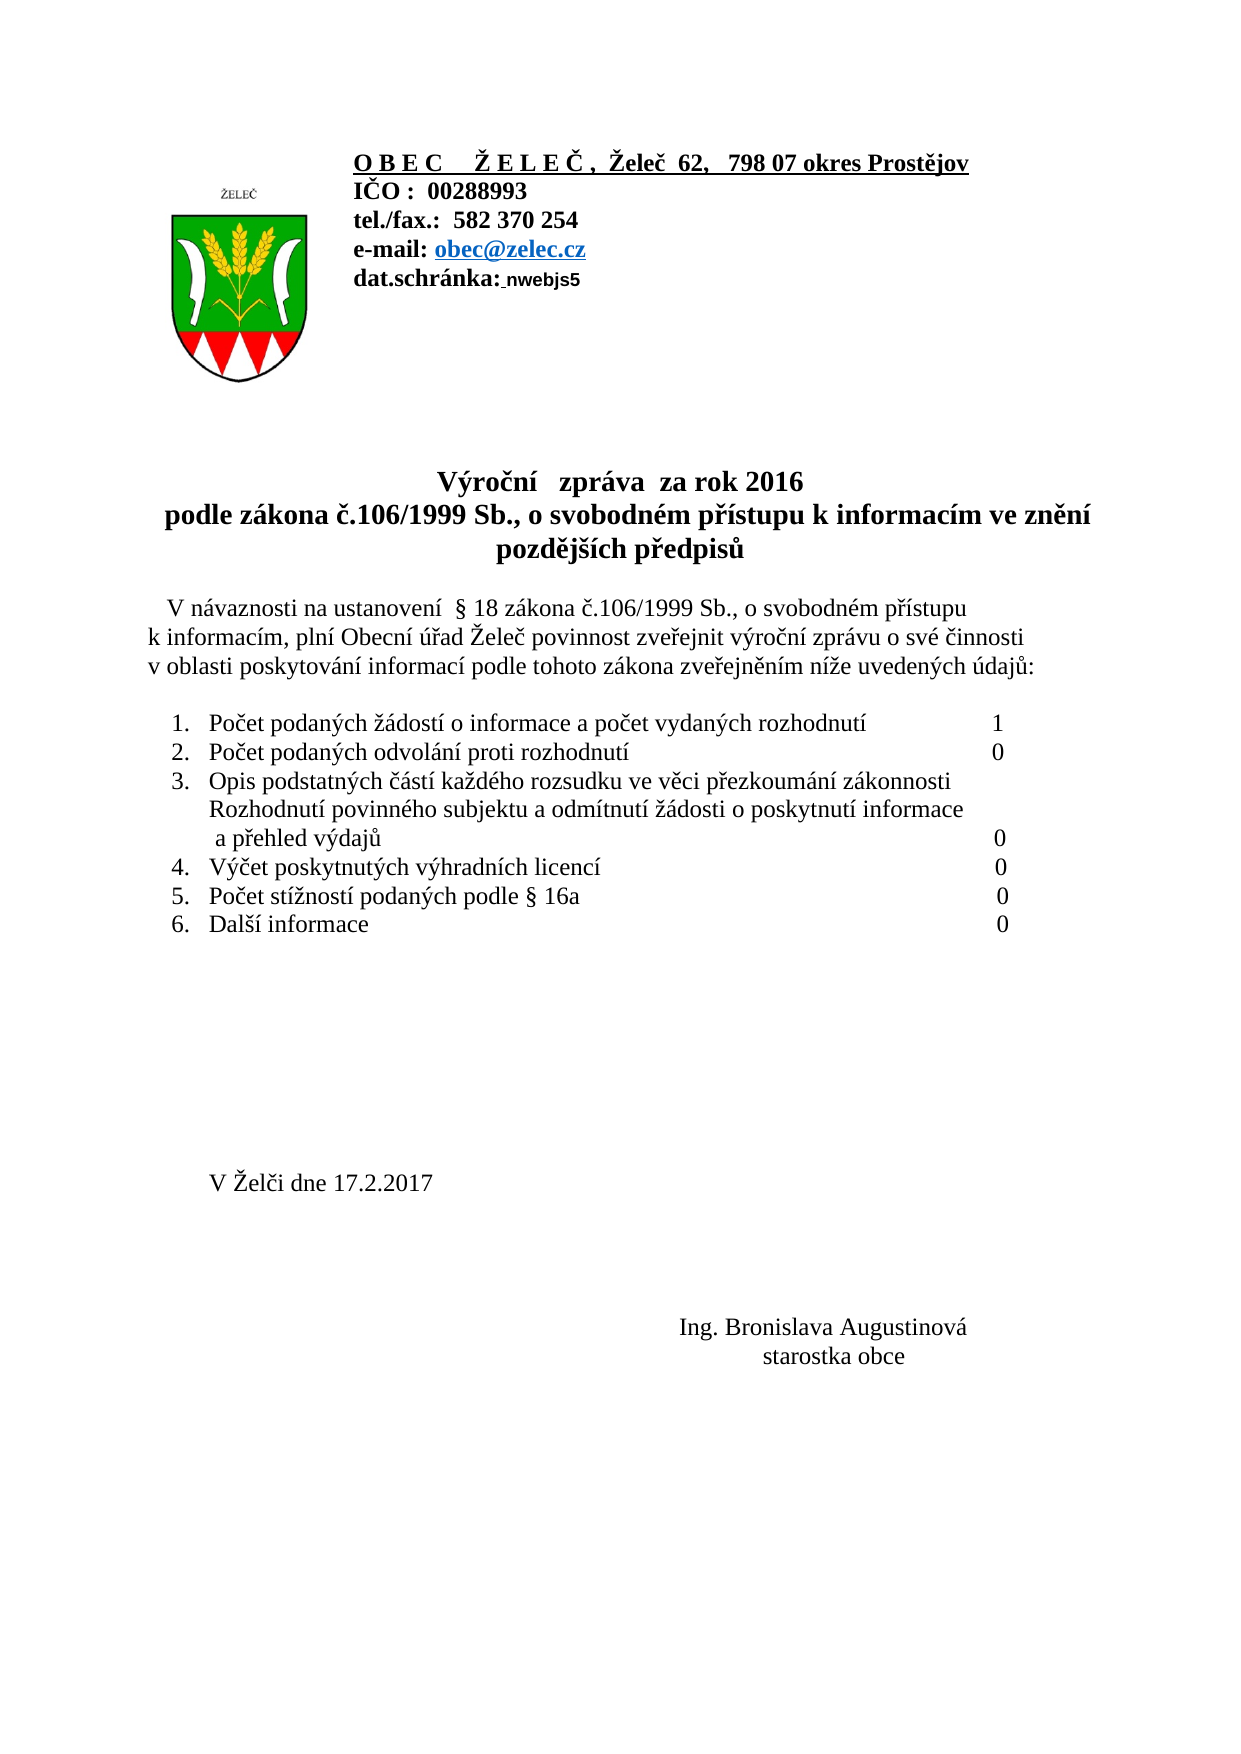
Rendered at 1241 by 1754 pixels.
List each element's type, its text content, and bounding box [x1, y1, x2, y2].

list Počet podaných odvolání proti rozhodnutí 0 [171, 737, 1093, 766]
list Výčet poskytnutých výhradních licencí 0 [171, 852, 1093, 881]
text IČO : 00288993 [335, 176, 1093, 205]
text Ing. Bronislava Augustinová [148, 1312, 1093, 1341]
text starostka obce [148, 1341, 1093, 1369]
text O B E C Ž E L E Č , Želeč 62, 798 07 okres Prostějov [335, 148, 1093, 176]
text e-mail: obec@zelec.cz [335, 234, 1093, 263]
list a přehled výdajů 0 [208, 823, 1093, 852]
list Počet stížností podaných podle § 16a 0 [171, 881, 1093, 909]
text V návaznosti na ustanovení § 18 zákona č.106/1999 Sb., o svobodném přístupu k informacím, plní Obecní úřad Želeč povinnost zveřejnit výroční zprávu o své činnosti v oblasti poskytování informací podle tohoto zákona zveřejněním níže uvedených údajů: [148, 593, 1093, 679]
list Opis podstatných částí každého rozsudku ve věci přezkoumání zákonnosti [171, 766, 1093, 794]
text tel./fax.: 582 370 254 [335, 205, 1093, 234]
text dat.schránka: nwebjs5 [335, 263, 1093, 291]
text podle zákona č.106/1999 Sb., o svobodném přístupu k informacím ve znění pozdějších předpisů [148, 497, 1093, 564]
text V Želči dne 17.2.2017 [208, 1168, 1093, 1197]
list Další informace 0 [171, 909, 1093, 938]
list Rozhodnutí povinného subjektu a odmítnutí žádosti o poskytnutí informace [208, 794, 1093, 823]
list Počet podaných žádostí o informace a počet vydaných rozhodnutí 1 [171, 708, 1093, 737]
picture [143, 147, 335, 418]
text Výroční zpráva za rok 2016 [148, 464, 1093, 497]
